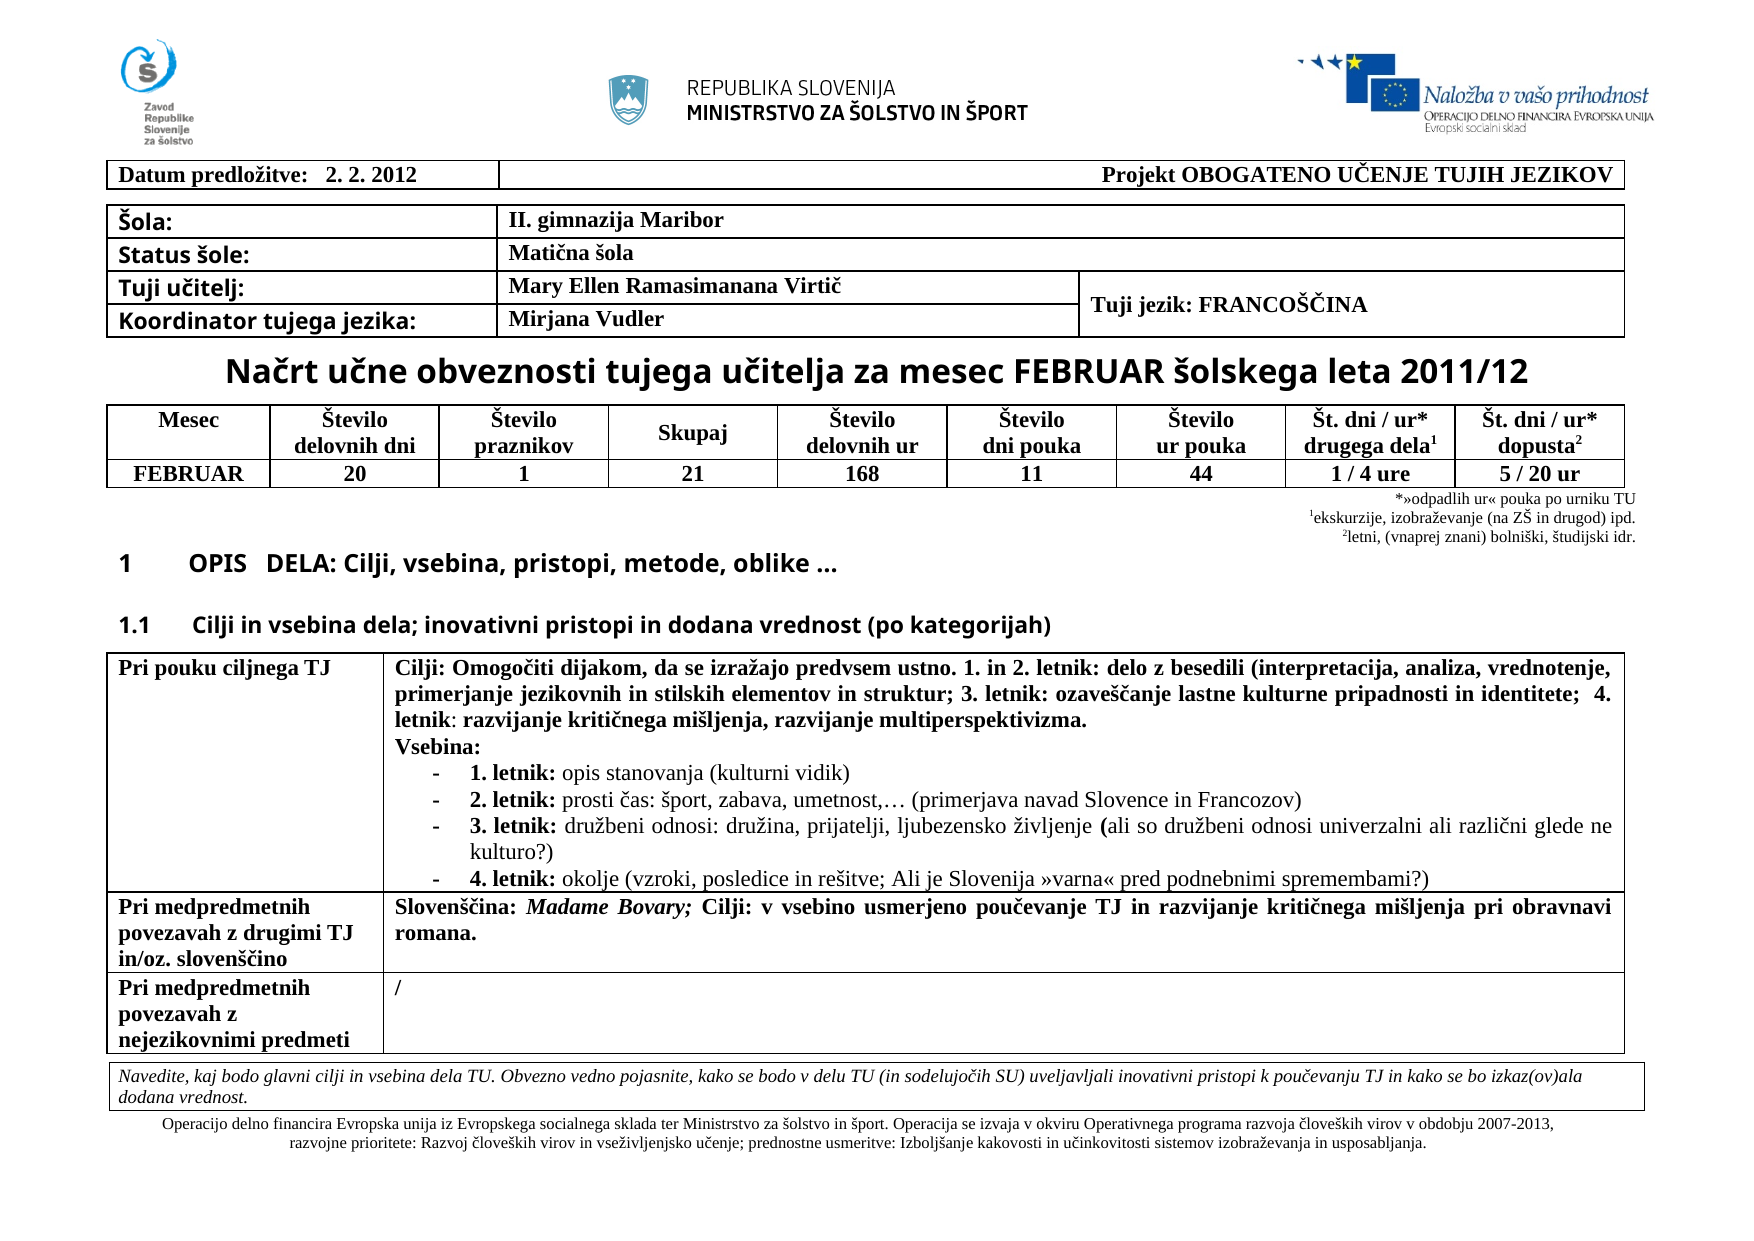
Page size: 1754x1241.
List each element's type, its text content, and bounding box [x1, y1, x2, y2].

list OPIS DELA: Cilji, vsebina, pristopi, metode, oblike … [118, 546, 1636, 580]
table_cell 168 [778, 460, 946, 487]
table_cell Pri medpredmetnih povezavah z nejezikovnimi predmeti [108, 973, 383, 1053]
table_header Datum predložitve: 2. 2. 2012 [108, 161, 498, 188]
table_cell Mary Ellen Ramasimanana Virtič [498, 272, 1078, 303]
table_cell 20 [271, 460, 438, 487]
table_header Št. dni / ur* drugega dela1 [1286, 406, 1454, 459]
table_header Pri pouku ciljnega TJ [108, 654, 383, 891]
list Navedite, kaj bodo glavni cilji in vsebina dela TU. Obvezno vedno pojasnite, kako se bodo v delu TU (in sodelujočih SU) uveljavljali inovativni pristopi k poučevanju TJ in kako se bo izkaz(ov)ala dodana vrednost. [110, 1063, 1644, 1110]
table_header II. gimnazija Maribor [498, 206, 1624, 237]
table_cell 5 / 20 ur [1456, 460, 1624, 487]
table_cell FEBRUAR [108, 460, 269, 487]
table_header Skupaj [609, 406, 777, 459]
table_header Šola: [108, 206, 496, 237]
table_header Število delovnih dni [271, 406, 438, 459]
picture [1293, 46, 1703, 160]
text Načrt učne obveznosti tujega učitelja za mesec FEBRUAR šolskega leta 2011/12 [118, 347, 1636, 393]
table_header Cilji: Omogočiti dijakom, da se izražajo predvsem ustno. 1. in 2. letnik: delo z besedili (interpretacija, analiza, vrednotenje, primerjanje jezikovnih in stilskih elementov in struktur; 3. letnik: ozaveščanje lastne kulturne pripadnosti in identitete; 4. letnik: razvijanje kritičnega mišljenja, razvijanje multiperspektivizma. Vsebina: 1. letnik: opis stanovanja (kulturni vidik) 2. letnik: prosti čas: šport, zabava, umetnost,… (primerjava navad Slovence in Francozov) 3. letnik: družbeni odnosi: družina, prijatelji, ljubezensko življenje (ali so družbeni odnosi univerzalni ali različni glede ne kulturo?) 4. letnik: okolje (vzroki, posledice in rešitve; Ali je Slovenija »varna« pred podnebnimi spremembami?) [384, 654, 1624, 891]
text 1.1 Cilji in vsebina dela; inovativni pristopi in dodana vrednost (po kategorijah) [118, 609, 1636, 640]
text 1ekskurzije, izobraževanje (na ZŠ in drugod) ipd. [156, 508, 1636, 527]
text *»odpadlih ur« pouka po urniku TU [156, 488, 1636, 508]
table_cell 1 / 4 ure [1286, 460, 1454, 487]
table_header Število delovnih ur [778, 406, 946, 459]
table_cell Slovenščina: Madame Bovary; Cilji: v vsebino usmerjeno poučevanje TJ in razvijanje kritičnega mišljenja pri obravnavi romana. [384, 893, 1624, 972]
table_cell Pri medpredmetnih povezavah z drugimi TJ in/oz. slovenščino [108, 893, 383, 972]
picture [594, 63, 1161, 149]
picture [113, 30, 206, 156]
table_header Mesec [108, 406, 269, 459]
table_cell Matična šola [498, 239, 1624, 270]
text 2letni, (vnaprej znani) bolniški, študijski idr. [156, 527, 1636, 546]
table_header Število ur pouka [1117, 406, 1285, 459]
table_header Št. dni / ur* dopusta2 [1456, 406, 1624, 459]
table_cell Status šole: [108, 239, 496, 270]
table_cell Tuji jezik: FRANCOŠČINA [1080, 272, 1624, 336]
table_cell Mirjana Vudler [498, 305, 1078, 336]
table_header Število praznikov [440, 406, 608, 459]
table_cell Koordinator tujega jezika: [108, 305, 496, 336]
table_cell 1 [440, 460, 608, 487]
table_header Število dni pouka [948, 406, 1116, 459]
table_cell Tuji učitelj: [108, 272, 496, 303]
table_cell 11 [948, 460, 1116, 487]
table_cell / [384, 973, 1624, 1053]
table_cell 21 [609, 460, 777, 487]
table_header Projekt OBOGATENO UČENJE TUJIH JEZIKOV [500, 161, 1624, 188]
table_cell 44 [1117, 460, 1285, 487]
